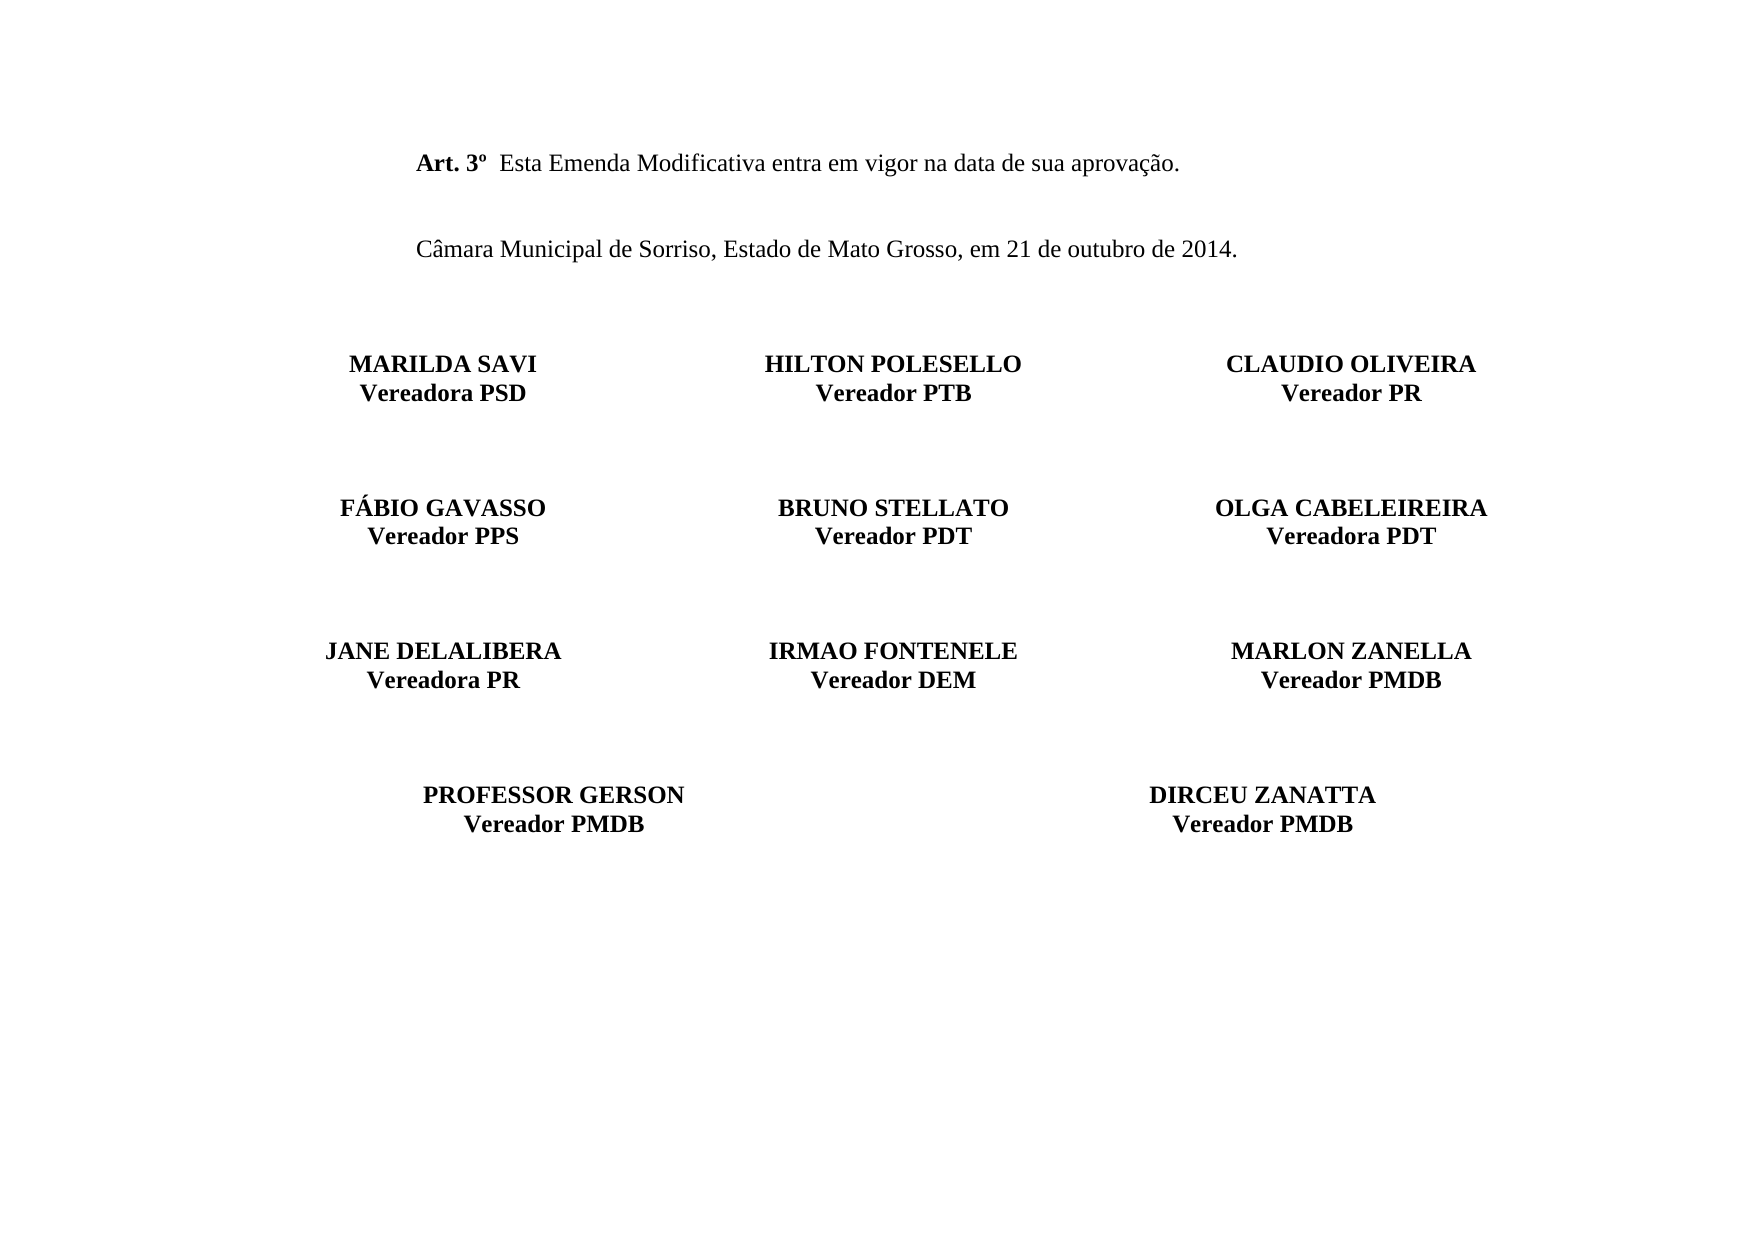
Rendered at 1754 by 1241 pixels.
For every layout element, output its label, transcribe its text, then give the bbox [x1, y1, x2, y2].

table_cell PROFESSOR GERSON Vereador PMDB [192, 780, 916, 866]
table_cell IRMAO FONTENELE Vereador DEM [694, 608, 1093, 780]
table_cell DIRCEU ZANATTA Vereador PMDB [916, 780, 1609, 866]
table_cell OLGA CABELEIREIRA Vereadora PDT [1093, 464, 1609, 608]
table_header MARILDA SAVI Vereadora PSD [192, 320, 694, 464]
table_header HILTON POLESELLO Vereador PTB [694, 320, 1093, 464]
table_cell BRUNO STELLATO Vereador PDT [694, 464, 1093, 608]
text Art. 3º Esta Emenda Modificativa entra em vigor na data de sua aprovação. [266, 148, 1606, 176]
table_header CLAUDIO OLIVEIRA Vereador PR [1093, 320, 1609, 464]
table_cell MARLON ZANELLA Vereador PMDB [1093, 608, 1609, 780]
table_cell JANE DELALIBERA Vereadora PR [192, 608, 694, 780]
table_cell FÁBIO GAVASSO Vereador PPS [192, 464, 694, 608]
text Câmara Municipal de Sorriso, Estado de Mato Grosso, em 21 de outubro de 2014. [266, 234, 1606, 263]
